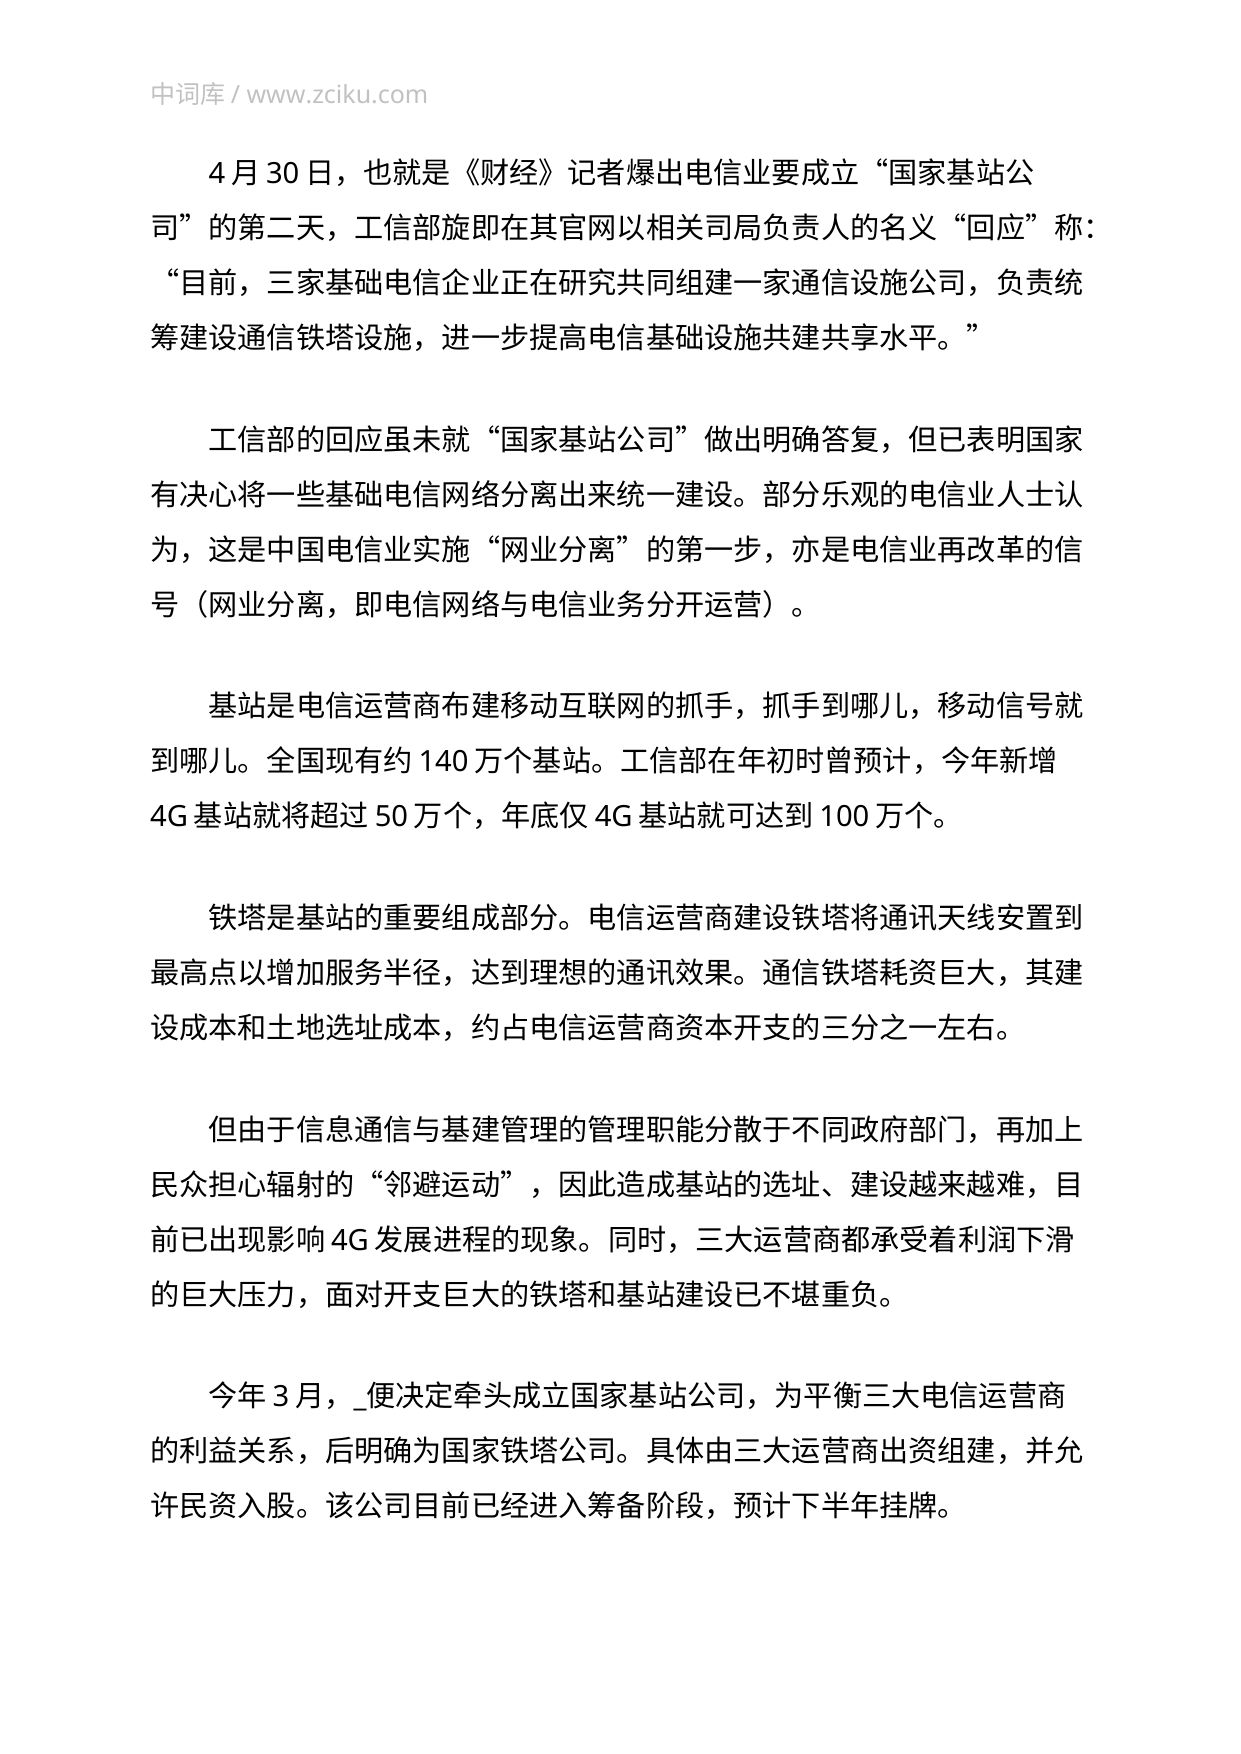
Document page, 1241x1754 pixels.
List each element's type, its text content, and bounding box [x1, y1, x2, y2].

text 基站是电信运营商布建移动互联网的抓手，抓手到哪儿，移动信号就到哪儿。全国现有约140万个基站。工信部在年初时曾预计，今年新增4G基站就将超过50万个，年底仅4G基站就可达到100万个。 [150, 683, 1090, 835]
text 铁塔是基站的重要组成部分。电信运营商建设铁塔将通讯天线安置到最高点以增加服务半径，达到理想的通讯效果。通信铁塔耗资巨大，其建设成本和土地选址成本，约占电信运营商资本开支的三分之一左右。 [150, 895, 1090, 1047]
text 工信部的回应虽未就“国家基站公司”做出明确答复，但已表明国家有决心将一些基础电信网络分离出来统一建设。部分乐观的电信业人士认为，这是中国电信业实施“网业分离”的第一步，亦是电信业再改革的信号（网业分离，即电信网络与电信业务分开运营）。 [150, 417, 1090, 623]
text 今年3月，_便决定牵头成立国家基站公司，为平衡三大电信运营商的利益关系，后明确为国家铁塔公司。具体由三大运营商出资组建，并允许民资入股。该公司目前已经进入筹备阶段，预计下半年挂牌。 [150, 1373, 1090, 1525]
text 4月30日，也就是《财经》记者爆出电信业要成立“国家基站公司”的第二天，工信部旋即在其官网以相关司局负责人的名义“回应”称：“目前，三家基础电信企业正在研究共同组建一家通信设施公司，负责统筹建设通信铁塔设施，进一步提高电信基础设施共建共享水平。” [150, 150, 1090, 357]
text 但由于信息通信与基建管理的管理职能分散于不同政府部门，再加上民众担心辐射的“邻避运动”，因此造成基站的选址、建设越来越难，目前已出现影响4G发展进程的现象。同时，三大运营商都承受着利润下滑的巨大压力，面对开支巨大的铁塔和基站建设已不堪重负。 [150, 1106, 1090, 1313]
